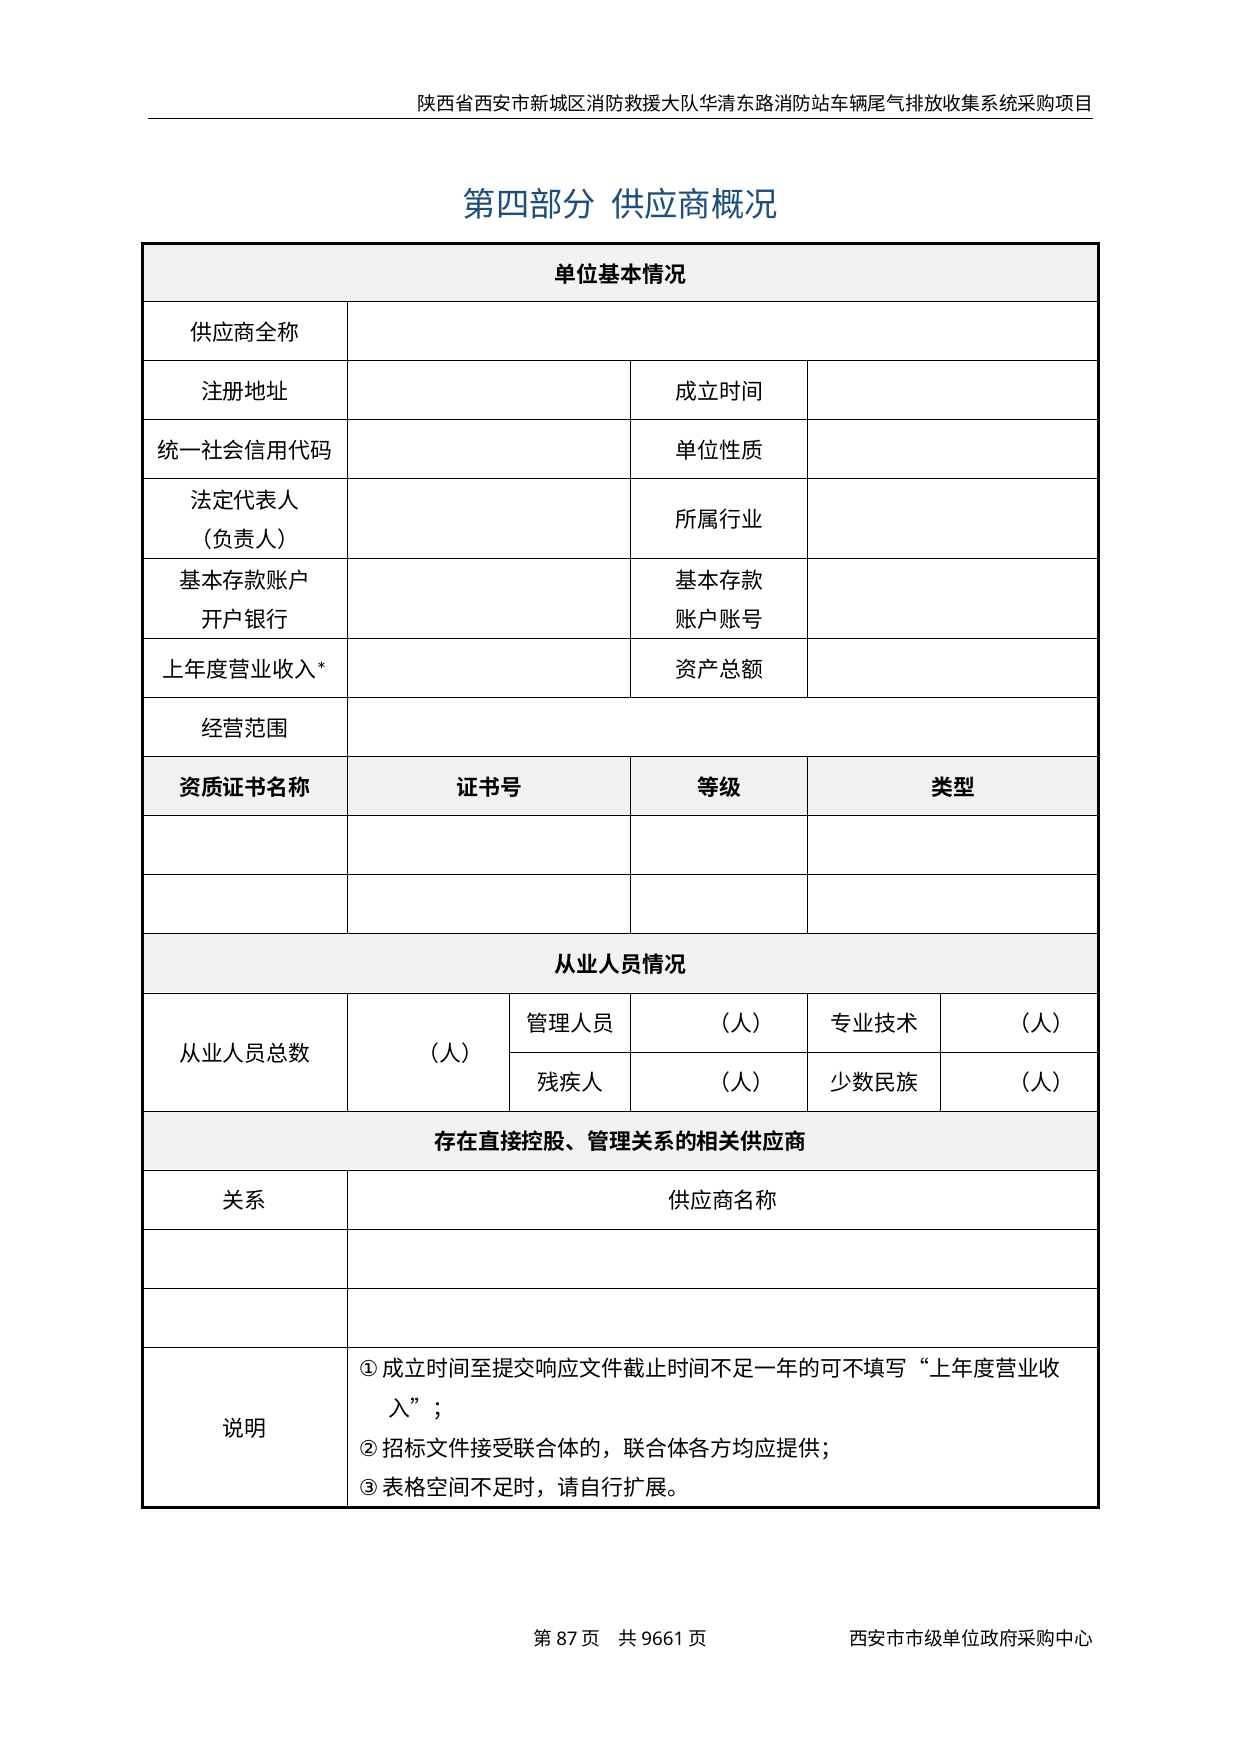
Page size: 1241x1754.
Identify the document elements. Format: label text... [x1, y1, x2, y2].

table_cell 专业技术 [808, 994, 940, 1051]
table_cell （人） [348, 994, 509, 1111]
table_header 单位基本情况 [144, 245, 1097, 301]
table_cell [348, 639, 630, 697]
table_cell [144, 816, 347, 874]
table_cell 证书号 [348, 757, 630, 815]
table_cell [808, 639, 1097, 697]
table_cell 上年度营业收入* [144, 639, 347, 697]
table_cell 基本存款 账户账号 [631, 559, 807, 638]
table_cell 类型 [808, 757, 1097, 815]
table_cell 经营范围 [144, 698, 347, 756]
table_cell 资质证书名称 [144, 757, 347, 815]
table_cell [348, 302, 1097, 360]
table_cell 所属行业 [631, 479, 807, 558]
table_cell [348, 816, 630, 874]
table_cell 从业人员总数 [144, 994, 347, 1111]
table_cell 基本存款账户 开户银行 [144, 559, 347, 638]
table_cell 管理人员 [510, 994, 630, 1051]
table_cell （人） [631, 994, 807, 1051]
table_cell [808, 875, 1097, 933]
table_cell [348, 559, 630, 638]
table_cell [348, 361, 630, 419]
table_cell 成立时间 [631, 361, 807, 419]
table_cell [144, 1289, 347, 1347]
table_cell （人） [941, 1053, 1097, 1111]
table_cell 从业人员情况 [144, 934, 1097, 992]
table_cell [348, 479, 630, 558]
table_cell （人） [941, 994, 1097, 1051]
table_cell [808, 816, 1097, 874]
table_cell 法定代表人 （负责人） [144, 479, 347, 558]
table_cell 单位性质 [631, 420, 807, 478]
table_cell 统一社会信用代码 [144, 420, 347, 478]
table_cell [808, 361, 1097, 419]
table_cell [144, 1230, 347, 1288]
table_cell 存在直接控股、管理关系的相关供应商 [144, 1112, 1097, 1169]
table_cell 少数民族 [808, 1053, 940, 1111]
table_cell ①成立时间至提交响应文件截止时间不足一年的可不填写“上年度营业收入”； ②招标文件接受联合体的，联合体各方均应提供； ③表格空间不足时，请自行扩展。 [348, 1348, 1097, 1506]
table_cell 残疾人 [510, 1053, 630, 1111]
table_cell [808, 559, 1097, 638]
table_cell 关系 [144, 1171, 347, 1229]
text 第四部分 供应商概况 [148, 163, 1093, 242]
table_cell [348, 875, 630, 933]
table_cell [348, 1289, 1097, 1347]
table_cell （人） [631, 1053, 807, 1111]
table_cell [348, 420, 630, 478]
table_cell [348, 698, 1097, 756]
table_cell [808, 479, 1097, 558]
table_cell 等级 [631, 757, 807, 815]
table_cell 资产总额 [631, 639, 807, 697]
table_cell 供应商全称 [144, 302, 347, 360]
table_cell 供应商名称 [348, 1171, 1097, 1229]
table_cell [144, 875, 347, 933]
table_cell 说明 [144, 1348, 347, 1506]
table_cell [348, 1230, 1097, 1288]
table_cell 注册地址 [144, 361, 347, 419]
table_cell [808, 420, 1097, 478]
table_cell [631, 875, 807, 933]
table_cell [631, 816, 807, 874]
